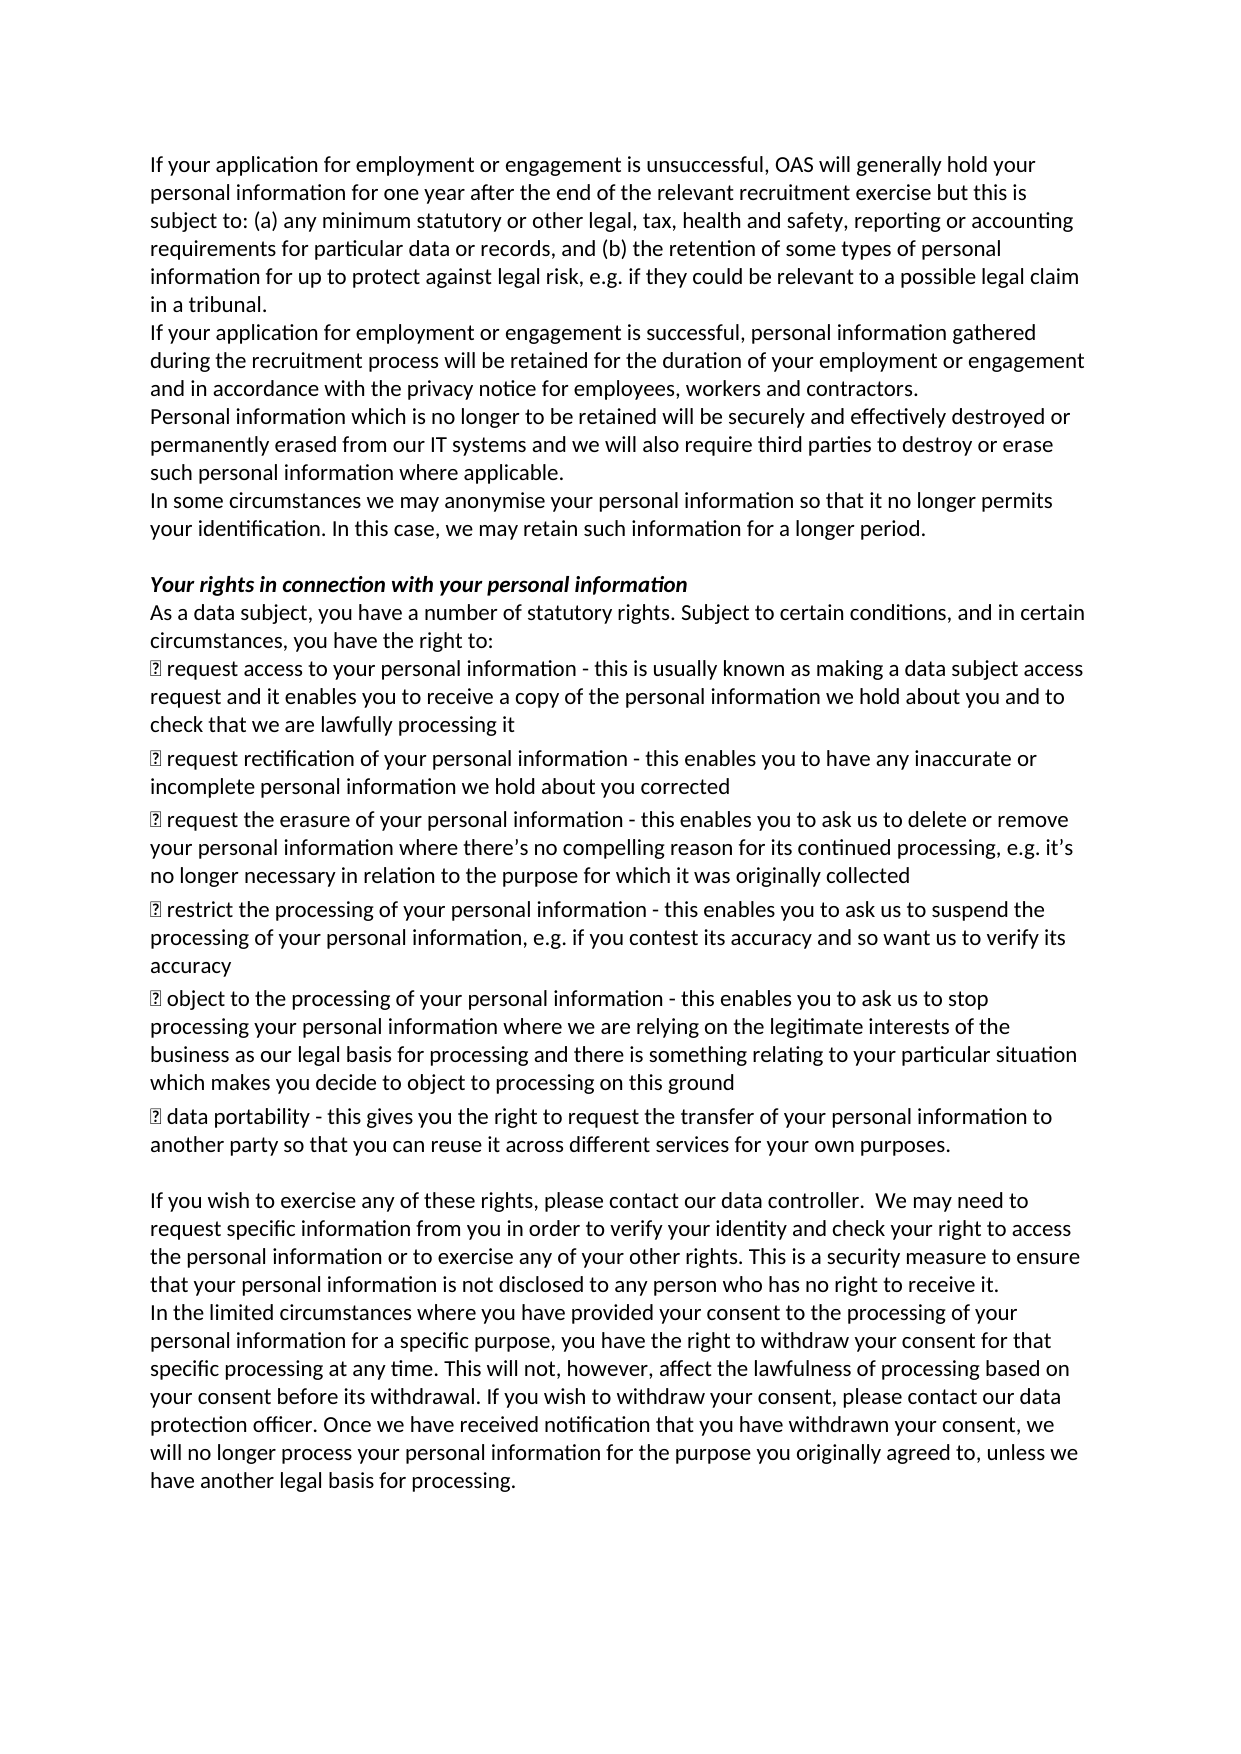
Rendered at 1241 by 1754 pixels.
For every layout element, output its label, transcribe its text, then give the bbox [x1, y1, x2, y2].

text Personal information which is no longer to be retained will be securely and effectively destroyed or permanently erased from our IT systems and we will also require third parties to destroy or erase such personal information where applicable. [150, 402, 1090, 486]
text  restrict the processing of your personal information - this enables you to ask us to suspend the processing of your personal information, e.g. if you contest its accuracy and so want us to verify its accuracy [150, 895, 1090, 979]
text  request access to your personal information - this is usually known as making a data subject access request and it enables you to receive a copy of the personal information we hold about you and to check that we are lawfully processing it [150, 654, 1090, 738]
text If your application for employment or engagement is successful, personal information gathered during the recruitment process will be retained for the duration of your employment or engagement and in accordance with the privacy notice for employees, workers and contractors. [150, 318, 1090, 402]
text Your rights in connection with your personal information [150, 570, 1090, 598]
text  request rectification of your personal information - this enables you to have any inaccurate or incomplete personal information we hold about you corrected [150, 744, 1090, 800]
text In the limited circumstances where you have provided your consent to the processing of your personal information for a specific purpose, you have the right to withdraw your consent for that specific processing at any time. This will not, however, affect the lawfulness of processing based on your consent before its withdrawal. If you wish to withdraw your consent, please contact our data protection officer. Once we have received notification that you have withdrawn your consent, we will no longer process your personal information for the purpose you originally agreed to, unless we have another legal basis for processing. [150, 1298, 1090, 1494]
text If you wish to exercise any of these rights, please contact our data controller. We may need to request specific information from you in order to verify your identity and check your right to access the personal information or to exercise any of your other rights. This is a security measure to ensure that your personal information is not disclosed to any person who has no right to receive it. [150, 1186, 1090, 1298]
text  object to the processing of your personal information - this enables you to ask us to stop processing your personal information where we are relying on the legitimate interests of the business as our legal basis for processing and there is something relating to your particular situation which makes you decide to object to processing on this ground [150, 984, 1090, 1096]
text As a data subject, you have a number of statutory rights. Subject to certain conditions, and in certain circumstances, you have the right to: [150, 598, 1090, 654]
text In some circumstances we may anonymise your personal information so that it no longer permits your identification. In this case, we may retain such information for a longer period. [150, 486, 1090, 542]
text  request the erasure of your personal information - this enables you to ask us to delete or remove your personal information where there’s no compelling reason for its continued processing, e.g. it’s no longer necessary in relation to the purpose for which it was originally collected [150, 805, 1090, 889]
text  data portability - this gives you the right to request the transfer of your personal information to another party so that you can reuse it across different services for your own purposes. [150, 1102, 1090, 1158]
text If your application for employment or engagement is unsuccessful, OAS will generally hold your personal information for one year after the end of the relevant recruitment exercise but this is subject to: (a) any minimum statutory or other legal, tax, health and safety, reporting or accounting requirements for particular data or records, and (b) the retention of some types of personal information for up to protect against legal risk, e.g. if they could be relevant to a possible legal claim in a tribunal. [150, 150, 1090, 318]
